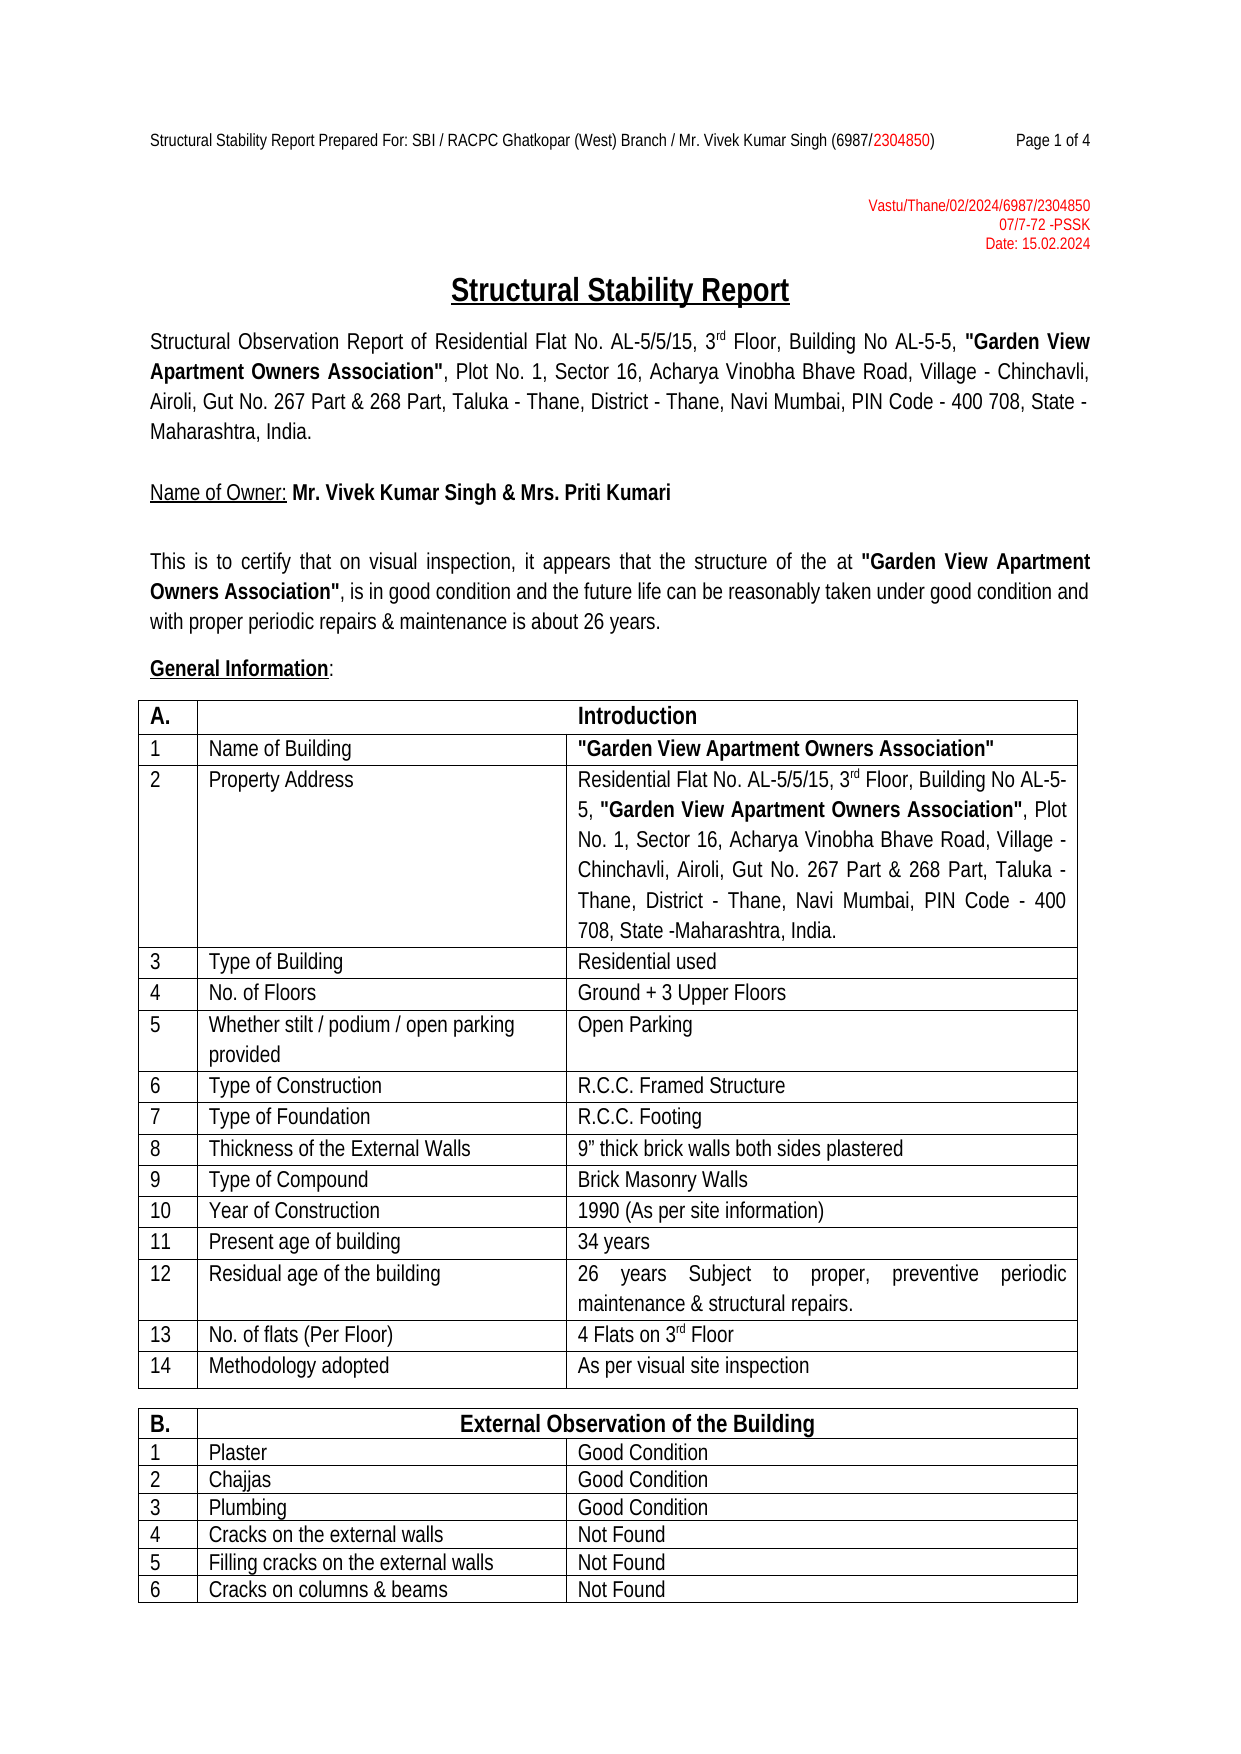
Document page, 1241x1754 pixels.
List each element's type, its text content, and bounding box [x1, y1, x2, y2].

table_cell Methodology adopted [198, 1352, 566, 1388]
table_cell Type of Compound [198, 1166, 566, 1196]
text Vastu/Thane/02/2024/6987/2304850 07/7-72 -PSSK Date: 15.02.2024 [750, 196, 1090, 253]
table_cell 4 [139, 1521, 197, 1547]
table_cell As per visual site inspection [567, 1352, 1077, 1388]
table_cell 1990 (As per site information) [567, 1197, 1077, 1227]
table_cell Residential Flat No. AL-5/5/15, 3rd Floor, Building No AL-5-5, "Garden View Apartment Owners Association", Plot No. 1, Sector 16, Acharya Vinobha Bhave Road, Village - Chinchavli, Airoli, Gut No. 267 Part & 268 Part, Taluka - Thane, District - Thane, Navi Mumbai, PIN Code - 400 708, State -Maharashtra, India. [567, 766, 1077, 947]
table_cell Cracks on columns & beams [198, 1576, 566, 1602]
table_cell 12 [139, 1260, 197, 1320]
table_cell R.C.C. Framed Structure [567, 1072, 1077, 1102]
table_cell Type of Foundation [198, 1103, 566, 1133]
table_cell Not Found [567, 1576, 1077, 1602]
table_cell 3 [139, 1494, 197, 1520]
table_cell Whether stilt / podium / open parking provided [198, 1011, 566, 1071]
table_cell 2 [139, 1466, 197, 1493]
text Name of Owner: Mr. Vivek Kumar Singh & Mrs. Priti Kumari [150, 479, 1090, 505]
table_cell Residual age of the building [198, 1260, 566, 1320]
table_cell 7 [139, 1103, 197, 1133]
table_cell 8 [139, 1135, 197, 1165]
table_cell Present age of building [198, 1228, 566, 1258]
table_cell 6 [139, 1576, 197, 1602]
table_cell Plaster [198, 1439, 566, 1465]
text Structural Stability Report [150, 270, 1090, 308]
table_cell Ground + 3 Upper Floors [567, 979, 1077, 1009]
table_header External Observation of the Building [198, 1409, 1077, 1438]
text This is to certify that on visual inspection, it appears that the structure of the at "Garden View Apartment Owners Association", is in good condition and the future life can be reasonably taken under good condition and with proper periodic repairs & maintenance is about 26 years. [150, 548, 1090, 634]
table_cell 11 [139, 1228, 197, 1258]
table_cell 9” thick brick walls both sides plastered [567, 1135, 1077, 1165]
table_cell 13 [139, 1321, 197, 1351]
table_cell "Garden View Apartment Owners Association" [567, 735, 1077, 765]
table_cell 10 [139, 1197, 197, 1227]
table_cell Chajjas [198, 1466, 566, 1493]
table_cell 4 Flats on 3rd Floor [567, 1321, 1077, 1351]
table_cell 4 [139, 979, 197, 1009]
table_cell 3 [139, 948, 197, 978]
table_cell No. of Floors [198, 979, 566, 1009]
table_cell Type of Construction [198, 1072, 566, 1102]
table_cell Thickness of the External Walls [198, 1135, 566, 1165]
table_cell Good Condition [567, 1439, 1077, 1465]
table_cell 6 [139, 1072, 197, 1102]
table_cell 1 [139, 1439, 197, 1465]
table_cell Name of Building [198, 735, 566, 765]
table_cell Not Found [567, 1549, 1077, 1575]
table_cell No. of flats (Per Floor) [198, 1321, 566, 1351]
table_header B. [139, 1409, 197, 1438]
table_header Introduction [198, 701, 1077, 733]
table_cell R.C.C. Footing [567, 1103, 1077, 1133]
table_cell Good Condition [567, 1494, 1077, 1520]
table_cell Plumbing [198, 1494, 566, 1520]
table_cell Filling cracks on the external walls [198, 1549, 566, 1575]
table_cell Brick Masonry Walls [567, 1166, 1077, 1196]
text Structural Observation Report of Residential Flat No. AL-5/5/15, 3rd Floor, Building No AL-5-5, "Garden View Apartment Owners Association", Plot No. 1, Sector 16, Acharya Vinobha Bhave Road, Village - Chinchavli, Airoli, Gut No. 267 Part & 268 Part, Taluka - Thane, District - Thane, Navi Mumbai, PIN Code - 400 708, State -Maharashtra, India. [150, 328, 1090, 445]
table_cell 5 [139, 1549, 197, 1575]
table_cell Open Parking [567, 1011, 1077, 1071]
table_cell Type of Building [198, 948, 566, 978]
table_cell 2 [139, 766, 197, 947]
table_cell Property Address [198, 766, 566, 947]
table_cell 14 [139, 1352, 197, 1388]
table_cell Year of Construction [198, 1197, 566, 1227]
table_header A. [139, 701, 197, 733]
text General Information: [150, 655, 1090, 681]
table_cell 9 [139, 1166, 197, 1196]
table_cell 5 [139, 1011, 197, 1071]
table_cell Residential used [567, 948, 1077, 978]
table_cell 1 [139, 735, 197, 765]
table_cell Cracks on the external walls [198, 1521, 566, 1547]
table_cell 26 years Subject to proper, preventive periodic maintenance & structural repairs. [567, 1260, 1077, 1320]
table_cell Not Found [567, 1521, 1077, 1547]
table_cell 34 years [567, 1228, 1077, 1258]
table_cell Good Condition [567, 1466, 1077, 1493]
